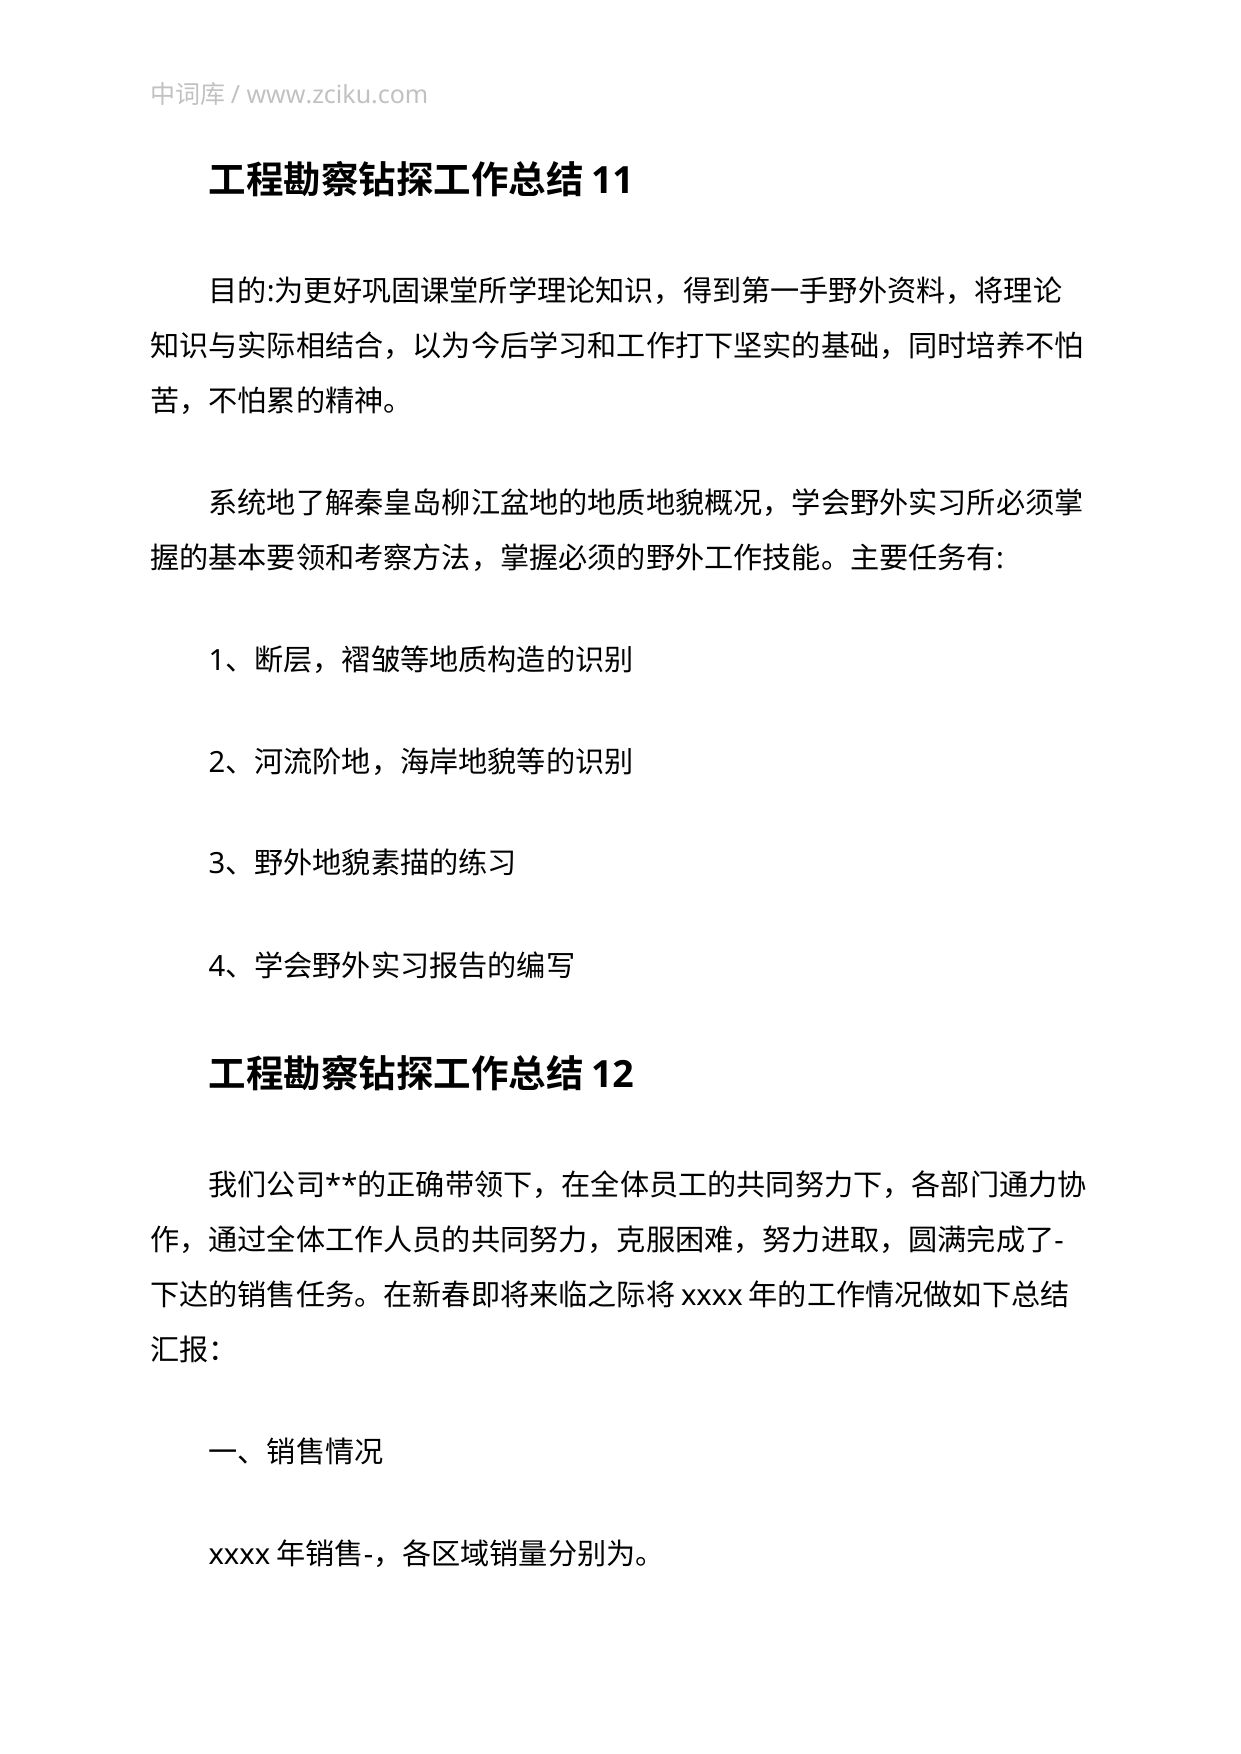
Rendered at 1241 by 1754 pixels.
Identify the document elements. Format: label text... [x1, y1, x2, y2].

text xxxx年销售-，各区域销量分别为。 [150, 1530, 1090, 1573]
text 1、断层，褶皱等地质构造的识别 [150, 636, 1090, 678]
text 工程勘察钻探工作总结11 [150, 150, 1090, 204]
text 3、野外地貌素描的练习 [150, 840, 1090, 882]
text 2、河流阶地，海岸地貌等的识别 [150, 738, 1090, 781]
text 4、学会野外实习报告的编写 [150, 942, 1090, 984]
text 一、销售情况 [150, 1428, 1090, 1471]
text 工程勘察钻探工作总结12 [150, 1044, 1090, 1098]
text 目的:为更好巩固课堂所学理论知识，得到第一手野外资料，将理论知识与实际相结合，以为今后学习和工作打下坚实的基础，同时培养不怕苦，不怕累的精神。 [150, 268, 1090, 420]
text 系统地了解秦皇岛柳江盆地的地质地貌概况，学会野外实习所必须掌握的基本要领和考察方法，掌握必须的野外工作技能。主要任务有: [150, 479, 1090, 577]
text 我们公司**的正确带领下，在全体员工的共同努力下，各部门通力协作，通过全体工作人员的共同努力，克服困难，努力进取，圆满完成了-下达的销售任务。在新春即将来临之际将xxxx年的工作情况做如下总结汇报： [150, 1162, 1090, 1369]
